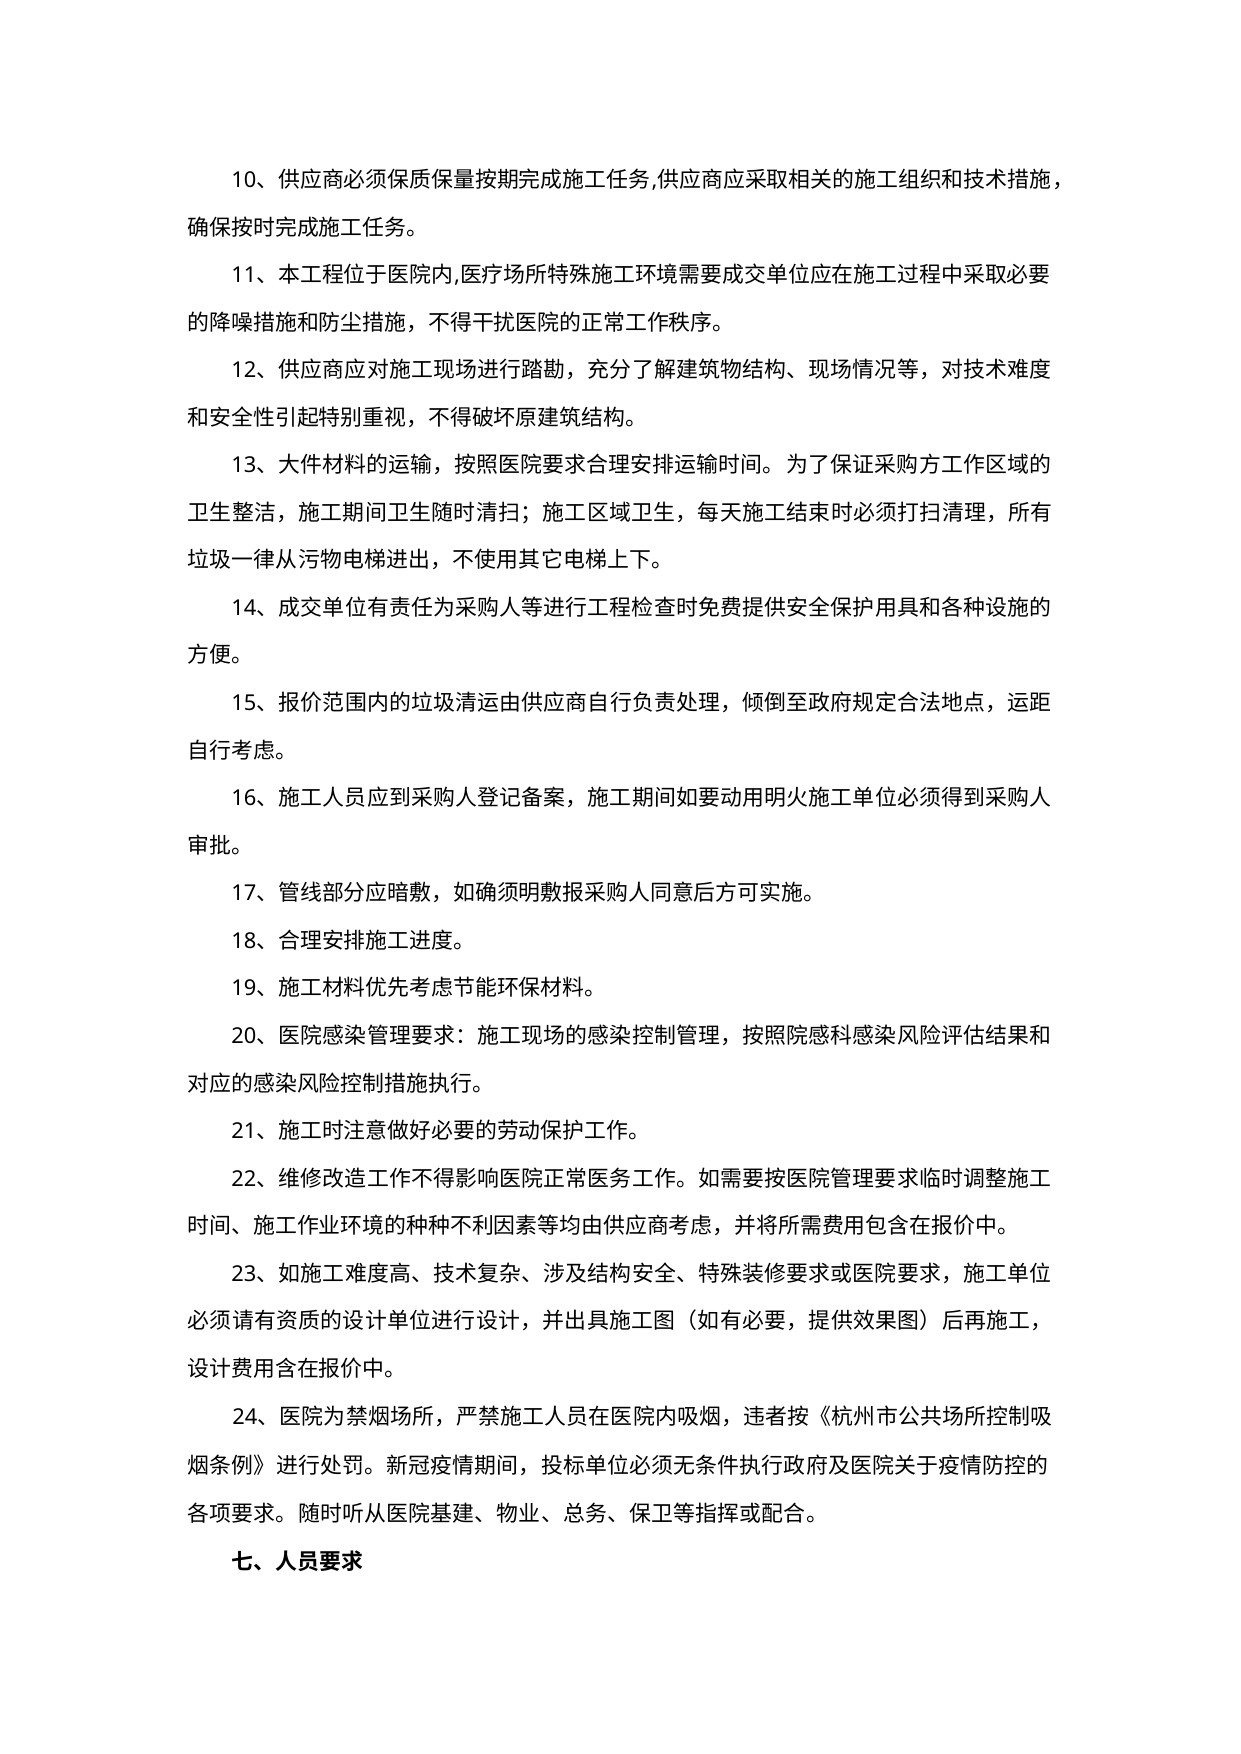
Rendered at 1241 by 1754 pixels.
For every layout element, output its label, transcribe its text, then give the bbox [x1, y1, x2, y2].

text 10、供应商必须保质保量按期完成施工任务,供应商应采取相关的施工组织和技术措施，确保按时完成施工任务。 [187, 162, 1053, 241]
text 七、人员要求 [187, 1544, 1053, 1576]
text 24、医院为禁烟场所，严禁施工人员在医院内吸烟，违者按《杭州市公共场所控制吸烟条例》进行处罚。新冠疫情期间，投标单位必须无条件执行政府及医院关于疫情防控的各项要求。随时听从医院基建、物业、总务、保卫等指挥或配合。 [187, 1398, 1053, 1528]
text 18、合理安排施工进度。 [187, 923, 1053, 954]
text 15、报价范围内的垃圾清运由供应商自行负责处理，倾倒至政府规定合法地点，运距自行考虑。 [187, 685, 1053, 764]
text 11、本工程位于医院内,医疗场所特殊施工环境需要成交单位应在施工过程中采取必要的降噪措施和防尘措施，不得干扰医院的正常工作秩序。 [187, 257, 1053, 336]
text 19、施工材料优先考虑节能环保材料。 [187, 970, 1053, 1002]
text 12、供应商应对施工现场进行踏勘，充分了解建筑物结构、现场情况等，对技术难度和安全性引起特别重视，不得破坏原建筑结构。 [187, 352, 1053, 431]
text 21、施工时注意做好必要的劳动保护工作。 [187, 1113, 1053, 1145]
text 13、大件材料的运输，按照医院要求合理安排运输时间。为了保证采购方工作区域的卫生整洁，施工期间卫生随时清扫；施工区域卫生，每天施工结束时必须打扫清理，所有垃圾一律从污物电梯进出，不使用其它电梯上下。 [187, 447, 1053, 574]
text 16、施工人员应到采购人登记备案，施工期间如要动用明火施工单位必须得到采购人审批。 [187, 780, 1053, 859]
text 20、医院感染管理要求：施工现场的感染控制管理，按照院感科感染风险评估结果和对应的感染风险控制措施执行。 [187, 1018, 1053, 1097]
text 22、维修改造工作不得影响医院正常医务工作。如需要按医院管理要求临时调整施工时间、施工作业环境的种种不利因素等均由供应商考虑，并将所需费用包含在报价中。 [187, 1161, 1053, 1240]
text 17、管线部分应暗敷，如确须明敷报采购人同意后方可实施。 [187, 875, 1053, 907]
text 23、如施工难度高、技术复杂、涉及结构安全、特殊装修要求或医院要求，施工单位必须请有资质的设计单位进行设计，并出具施工图（如有必要，提供效果图）后再施工，设计费用含在报价中。 [187, 1256, 1053, 1383]
text 14、成交单位有责任为采购人等进行工程检查时免费提供安全保护用具和各种设施的方便。 [187, 590, 1053, 669]
